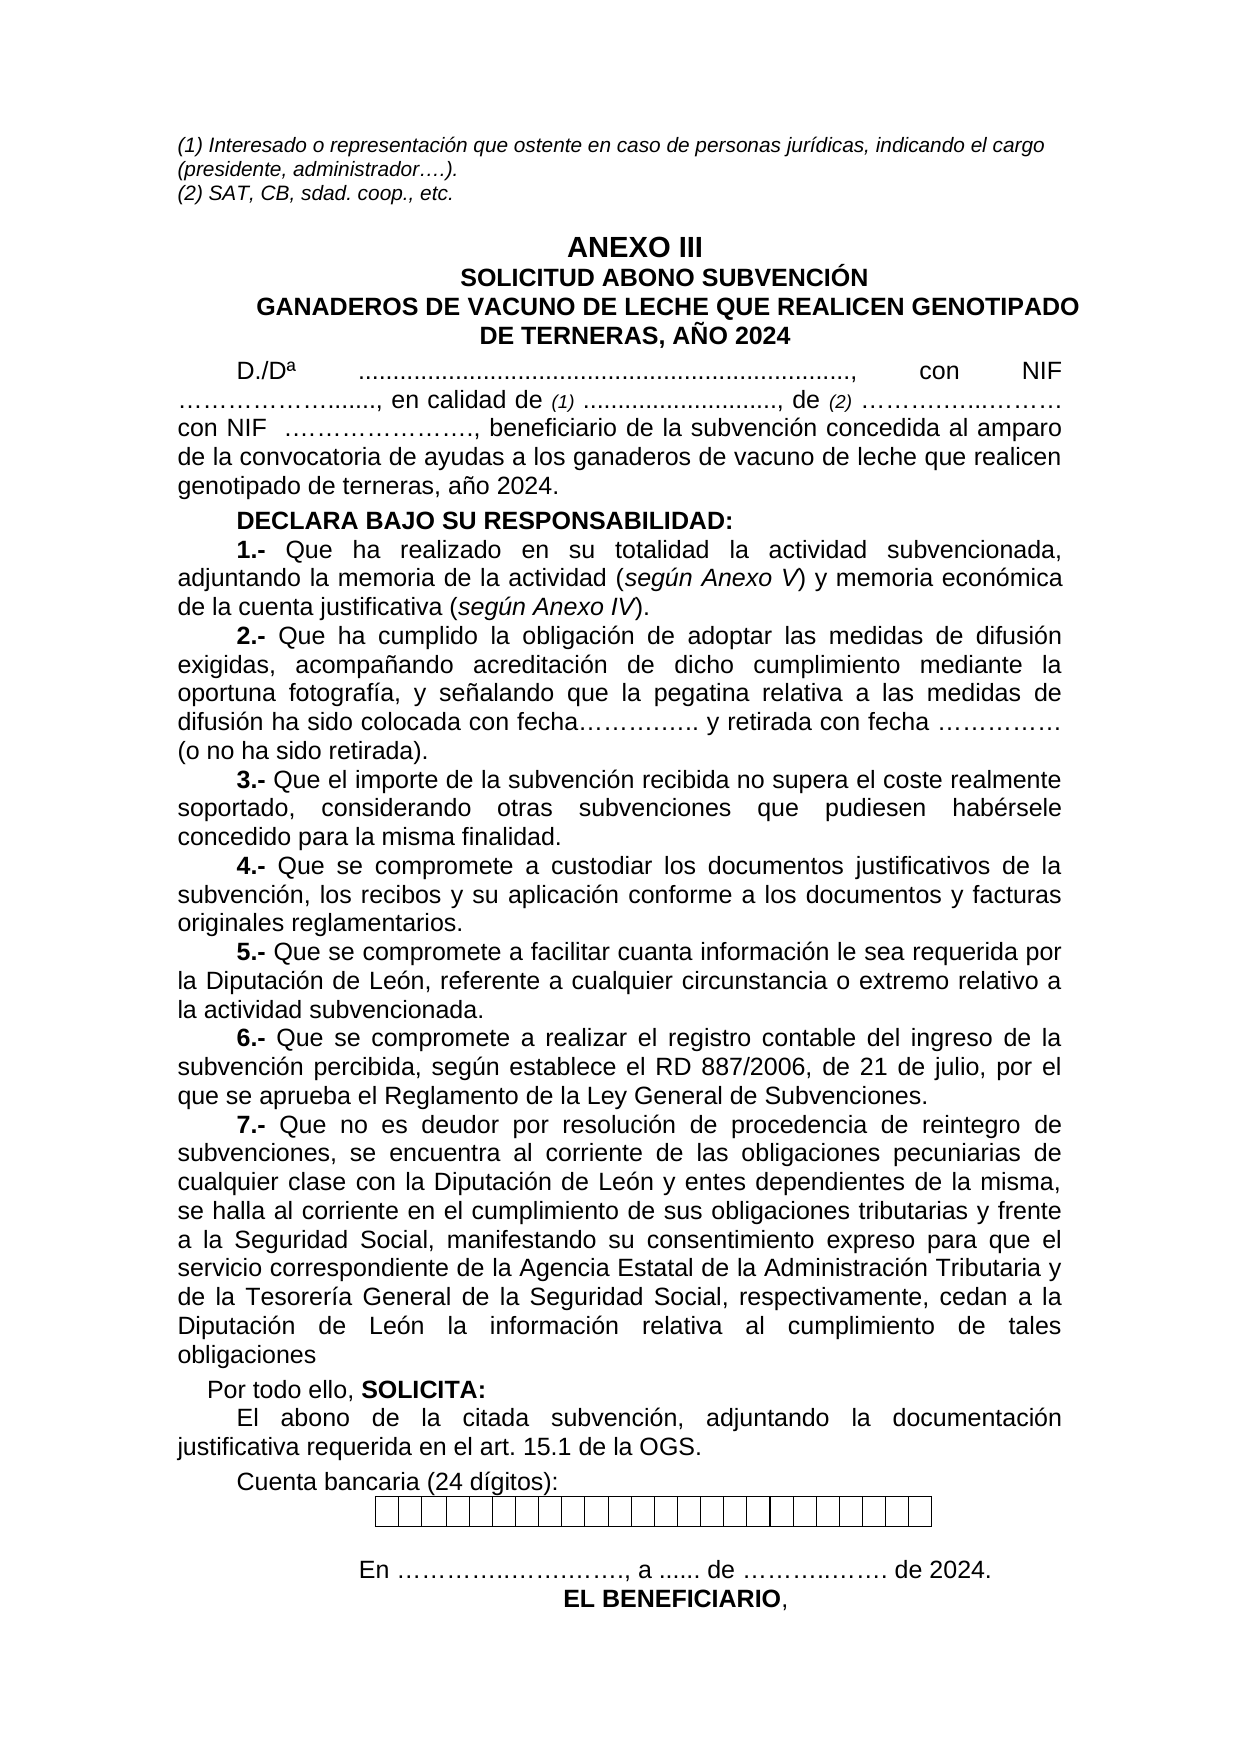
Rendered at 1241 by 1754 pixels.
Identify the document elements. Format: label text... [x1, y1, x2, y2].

table_header [724, 1497, 746, 1526]
text EL BENEFICIARIO, [177, 1584, 1114, 1613]
table_header [794, 1497, 816, 1526]
table_header [678, 1497, 700, 1526]
table_header [771, 1497, 793, 1526]
table_header [376, 1497, 398, 1526]
text Cuenta bancaria (24 dígitos): [177, 1467, 1063, 1496]
table_header [655, 1497, 677, 1526]
table_header [585, 1497, 608, 1526]
table_header [399, 1497, 421, 1526]
text D./Dª ......................................................................., con NIF ………………......., en calidad de (1) ............................, de (2) ……….…...……… con NIF .…………………., beneficiario de la subvención concedida al amparo de la convocatoria de ayudas a los ganaderos de vacuno de leche que realicen genotipado de terneras, año 2024. [177, 356, 1063, 499]
text DECLARA BAJO SU RESPONSABILIDAD: [177, 506, 1063, 534]
table_header [539, 1497, 561, 1526]
table_header [562, 1497, 584, 1526]
table_header [840, 1497, 862, 1526]
table_header [516, 1497, 538, 1526]
table_header [701, 1497, 723, 1526]
text 3.- Que el importe de la subvención recibida no supera el coste realmente soportado, considerando otras subvenciones que pudiesen habérsele concedido para la misma finalidad. [177, 764, 1063, 851]
table_header [493, 1497, 515, 1526]
text En …………..…….……., a ...... de ………..……. de 2024. [177, 1555, 1114, 1584]
table_header [447, 1497, 469, 1526]
table_header [909, 1497, 931, 1526]
text Por todo ello, SOLICITA: [177, 1374, 1063, 1403]
table_header [422, 1497, 446, 1526]
table_header [747, 1497, 769, 1526]
table_header [609, 1497, 631, 1526]
table_header [632, 1497, 654, 1526]
text ANEXO III [177, 230, 1063, 263]
text 6.- Que se compromete a realizar el registro contable del ingreso de la subvención percibida, según establece el RD 887/2006, de 21 de julio, por el que se aprueba el Reglamento de la Ley General de Subvenciones. [177, 1023, 1063, 1109]
table_header [863, 1497, 885, 1526]
text 7.- Que no es deudor por resolución de procedencia de reintegro de subvenciones, se encuentra al corriente de las obligaciones pecuniarias de cualquier clase con la Diputación de León y entes dependientes de la misma, se halla al corriente en el cumplimiento de sus obligaciones tributarias y frente a la Seguridad Social, manifestando su consentimiento expreso para que el servicio correspondiente de la Agencia Estatal de la Administración Tributaria y de la Tesorería General de la Seguridad Social, respectivamente, cedan a la Diputación de León la información relativa al cumplimiento de tales obligaciones [177, 1109, 1063, 1368]
text (1) Interesado o representación que ostente en caso de personas jurídicas, indicando el cargo (presidente, administrador….). [177, 133, 1063, 181]
text El abono de la citada subvención, adjuntando la documentación justificativa requerida en el art. 15.1 de la OGS. [177, 1403, 1063, 1461]
table_header [886, 1497, 908, 1526]
text 2.- Que ha cumplido la obligación de adoptar las medidas de difusión exigidas, acompañando acreditación de dicho cumplimiento mediante la oportuna fotografía, y señalando que la pegatina relativa a las medidas de difusión ha sido colocada con fecha……….….. y retirada con fecha ……………(o no ha sido retirada). [177, 621, 1063, 764]
text SOLICITUD ABONO SUBVENCIÓN [177, 263, 1092, 292]
text GANADEROS DE VACUNO DE LECHE QUE REALICEN GENOTIPADO DE TERNERAS, AÑO 2024 [177, 292, 1092, 349]
table_header [470, 1497, 492, 1526]
text 4.- Que se compromete a custodiar los documentos justificativos de la subvención, los recibos y su aplicación conforme a los documentos y facturas originales reglamentarios. [177, 851, 1063, 937]
text 1.- Que ha realizado en su totalidad la actividad subvencionada, adjuntando la memoria de la actividad (según Anexo V) y memoria económica de la cuenta justificativa (según Anexo IV). [177, 534, 1063, 621]
text 5.- Que se compromete a facilitar cuanta información le sea requerida por la Diputación de León, referente a cualquier circunstancia o extremo relativo a la actividad subvencionada. [177, 937, 1063, 1023]
table_header [817, 1497, 839, 1526]
text (2) SAT, CB, sdad. coop., etc. [177, 181, 1063, 205]
